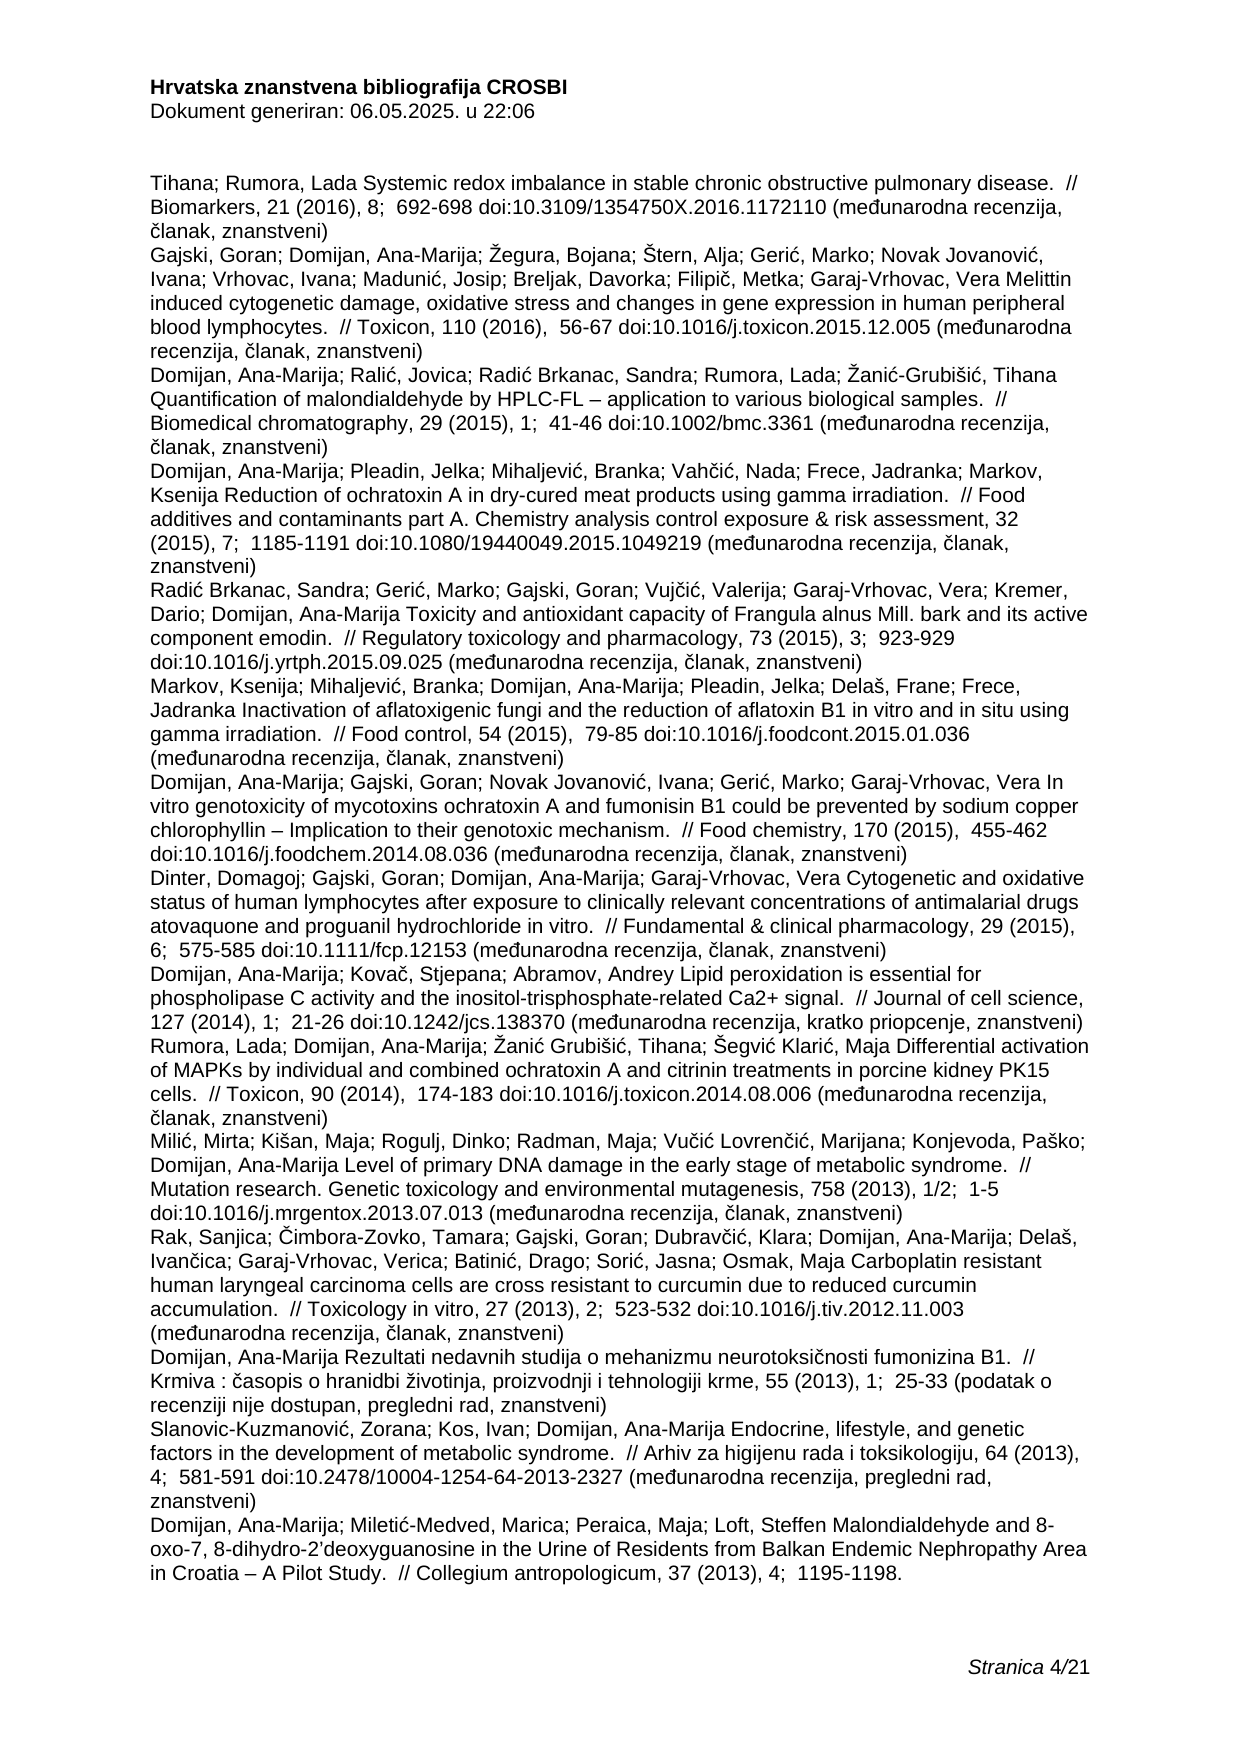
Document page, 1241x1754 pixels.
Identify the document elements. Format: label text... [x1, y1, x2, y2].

text Domijan, Ana-Marija [150, 1345, 1090, 1417]
text Milić, Mirta; Kišan, Maja; Rogulj, Dinko; Radman, Maja; Vučić Lovrenčić, Marijana; Konjevoda, Paško; Domijan, Ana-Marija [150, 1129, 1090, 1225]
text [150, 1513, 1090, 1584]
text Radić Brkanac, Sandra; Gerić, Marko; Gajski, Goran; Vujčić, Valerija; Garaj-Vrhovac, Vera; Kremer, Dario; Domijan, Ana-Marija [150, 578, 1090, 674]
text Domijan, Ana-Marija; Gajski, Goran; Novak Jovanović, Ivana; Gerić, Marko; Garaj-Vrhovac, Vera [150, 770, 1090, 866]
text Rak, Sanjica; Čimbora-Zovko, Tamara; Gajski, Goran; Dubravčić, Klara; Domijan, Ana-Marija; Delaš, Ivančica; Garaj-Vrhovac, Verica; Batinić, Drago; Sorić, Jasna; Osmak, Maja [150, 1225, 1090, 1345]
text Slanovic-Kuzmanović, Zorana; Kos, Ivan; Domijan, Ana-Marija [150, 1417, 1090, 1513]
text Markov, Ksenija; Mihaljević, Branka; Domijan, Ana-Marija; Pleadin, Jelka; Delaš, Frane; Frece, Jadranka [150, 674, 1090, 770]
text Gajski, Goran; Domijan, Ana-Marija; Žegura, Bojana; Štern, Alja; Gerić, Marko; Novak Jovanović, Ivana; Vrhovac, Ivana; Madunić, Josip; Breljak, Davorka; Filipič, Metka; Garaj-Vrhovac, Vera [150, 243, 1090, 363]
text Rumora, Lada; Domijan, Ana-Marija; Žanić Grubišić, Tihana; Šegvić Klarić, Maja [150, 1033, 1090, 1129]
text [150, 171, 1090, 243]
text Domijan, Ana-Marija; Pleadin, Jelka; Mihaljević, Branka; Vahčić, Nada; Frece, Jadranka; Markov, Ksenija [150, 458, 1090, 578]
text Domijan, Ana-Marija; Kovač, Stjepana; Abramov, Andrey [150, 962, 1090, 1033]
text Dinter, Domagoj; Gajski, Goran; Domijan, Ana-Marija; Garaj-Vrhovac, Vera [150, 866, 1090, 962]
text Domijan, Ana-Marija; Ralić, Jovica; Radić Brkanac, Sandra; Rumora, Lada; Žanić-Grubišić, Tihana [150, 363, 1090, 458]
